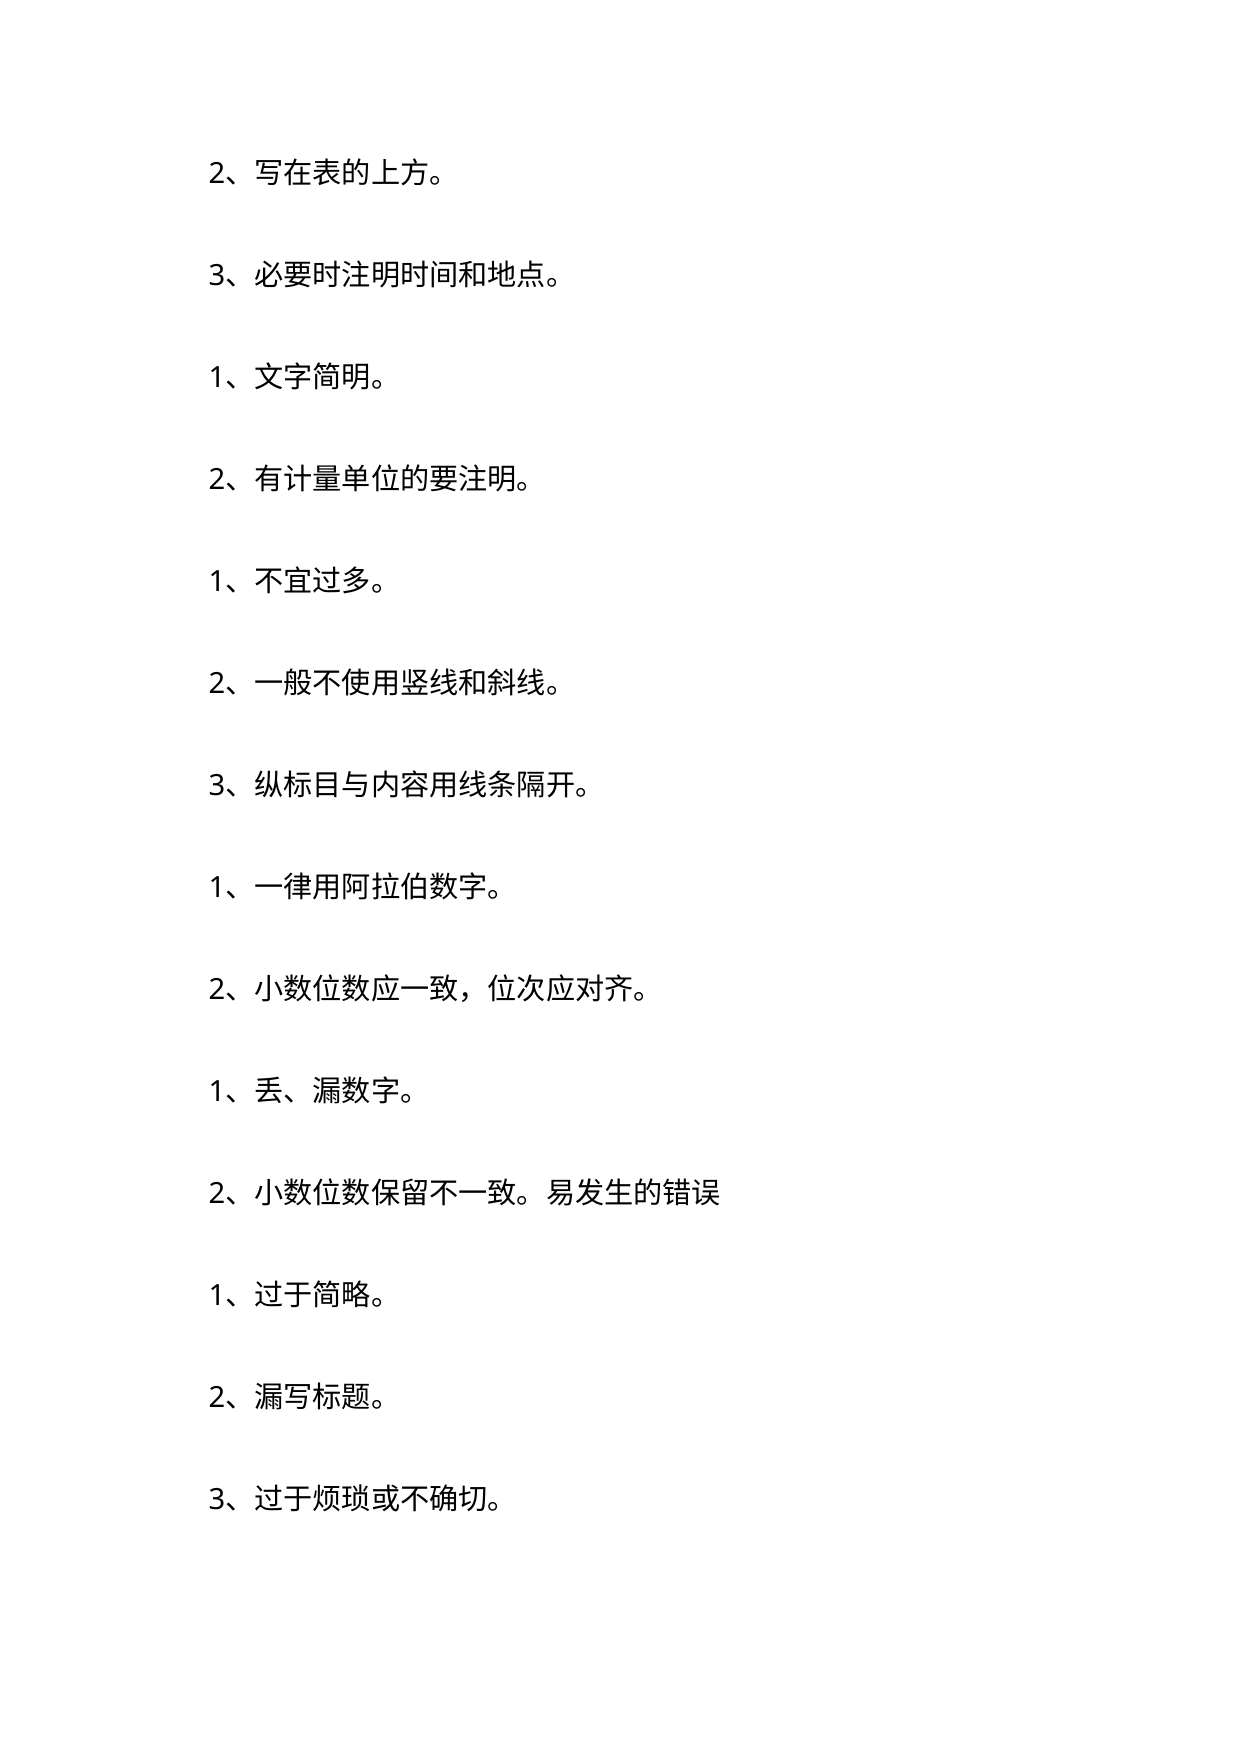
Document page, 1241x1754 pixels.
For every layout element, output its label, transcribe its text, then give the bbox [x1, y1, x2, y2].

text 1、不宜过多。 [150, 558, 1090, 600]
text 2、小数位数保留不一致。易发生的错误 [150, 1170, 1090, 1212]
text 1、丢、漏数字。 [150, 1068, 1090, 1110]
text 1、过于简略。 [150, 1272, 1090, 1314]
text 2、漏写标题。 [150, 1374, 1090, 1416]
text 1、文字简明。 [150, 354, 1090, 396]
text 2、小数位数应一致，位次应对齐。 [150, 966, 1090, 1008]
text 2、写在表的上方。 [150, 150, 1090, 192]
text 3、必要时注明时间和地点。 [150, 252, 1090, 294]
text 3、过于烦琐或不确切。 [150, 1476, 1090, 1518]
text 2、有计量单位的要注明。 [150, 456, 1090, 498]
text 2、一般不使用竖线和斜线。 [150, 660, 1090, 702]
text 1、一律用阿拉伯数字。 [150, 864, 1090, 906]
text 3、纵标目与内容用线条隔开。 [150, 762, 1090, 804]
